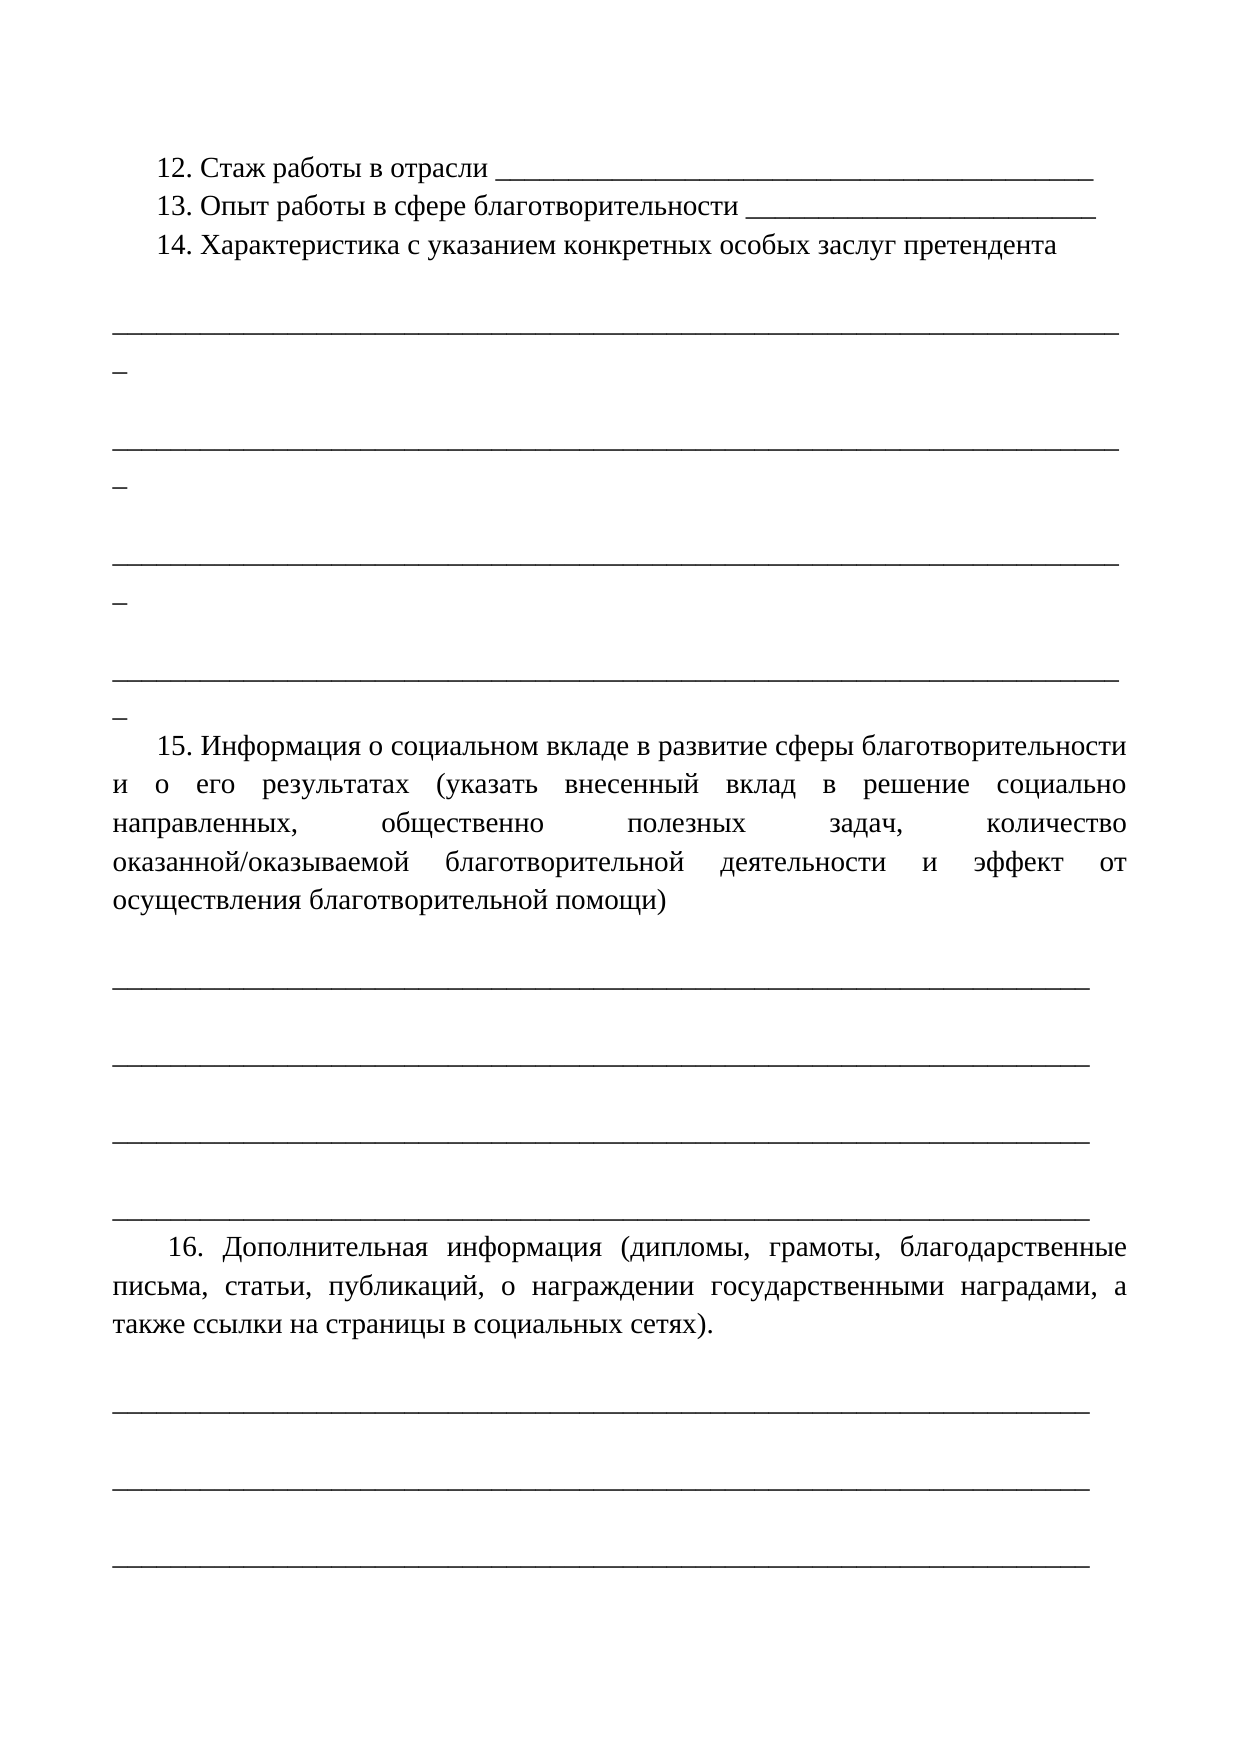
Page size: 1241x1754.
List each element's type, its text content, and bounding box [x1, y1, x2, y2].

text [112, 1422, 1128, 1494]
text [112, 1499, 1128, 1571]
text ___________________________________________________________________ [112, 1075, 1128, 1147]
text 12. Стаж работы в отрасли _________________________________________ [112, 150, 1128, 183]
text ______________________________________________________________________ [112, 497, 1128, 607]
text 16. Дополнительная информация (дипломы, грамоты, благодарственные письма, статьи, публикаций, о награждении государственными наградами, а также ссылки на страницы в социальных сетях). [112, 1229, 1128, 1340]
text ______________________________________________________________________ [112, 381, 1128, 492]
text 15. Информация о социальном вкладе в развитие сферы благотворительности и о его результатах (указать внесенный вклад в решение социально направленных, общественно полезных задач, количество оказанной/оказываемой благотворительной деятельности и эффект от осуществления благотворительной помощи) [112, 728, 1128, 916]
text 13. Опыт работы в сфере благотворительности ________________________ [112, 188, 1128, 222]
text ___________________________________________________________________ [112, 1152, 1128, 1224]
text ______________________________________________________________________ [112, 266, 1128, 376]
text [112, 1345, 1128, 1417]
text ______________________________________________________________________ [112, 612, 1128, 723]
text 14. Характеристика с указанием конкретных особых заслуг претендента [112, 227, 1128, 261]
text ___________________________________________________________________ [112, 998, 1128, 1070]
text ___________________________________________________________________ [112, 921, 1128, 993]
